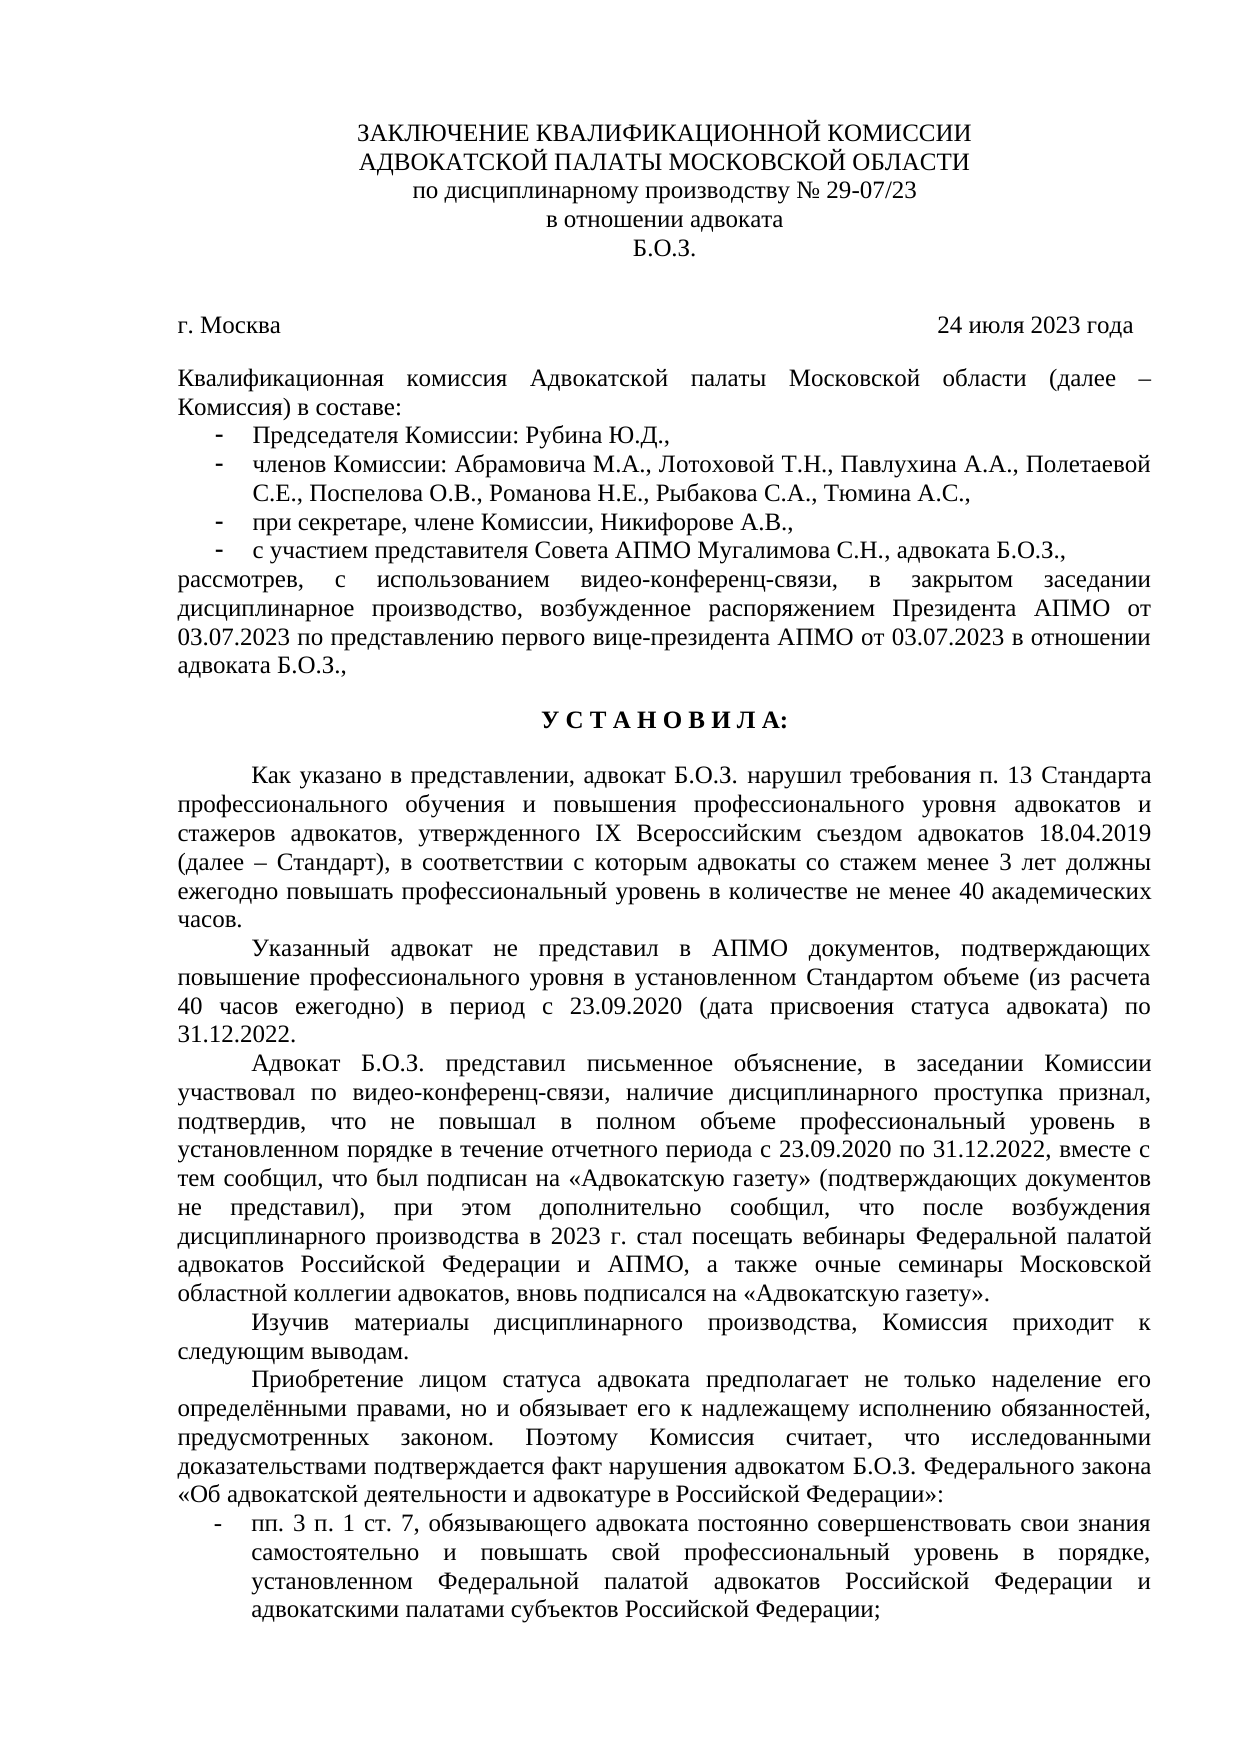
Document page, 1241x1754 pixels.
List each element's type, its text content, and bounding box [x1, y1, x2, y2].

text Как указано в представлении, адвокат Б.О.З. нарушил требования п. 13 Стандарта профессионального обучения и повышения профессионального уровня адвокатов и стажеров адвокатов, утвержденного IX Всероссийским съездом адвокатов 18.04.2019 (далее – Стандарт), в соответствии с которым адвокаты со стажем менее 3 лет должны ежегодно повышать профессиональный уровень в количестве не менее 40 академических часов. [177, 761, 1152, 933]
text Квалификационная комиссия Адвокатской палаты Московской области (далее – Комиссия) в составе: [177, 363, 1152, 420]
text Указанный адвокат не представил в АПМО документов, подтверждающих повышение профессионального уровня в установленном Стандартом объеме (из расчета 40 часов ежегодно) в период с 23.09.2020 (дата присвоения статуса адвоката) по 31.12.2022. [177, 933, 1152, 1048]
list с участием представителя Совета АПМО Мугалимова С.Н., адвоката Б.О.З., [215, 535, 1152, 564]
text по дисциплинарному производству № 29-07/23 [177, 176, 1152, 204]
text У С Т А Н О В И Л А: [177, 705, 1152, 734]
list Председателя Комиссии: Рубина Ю.Д., [215, 420, 1152, 449]
text Приобретение лицом статуса адвоката предполагает не только наделение его определёнными правами, но и обязывает его к надлежащему исполнению обязанностей, предусмотренных законом. Поэтому Комиссия считает, что исследованными доказательствами подтверждается факт нарушения адвокатом Б.О.З. Федерального закона «Об адвокатской деятельности и адвокатуре в Российской Федерации»: [177, 1364, 1152, 1508]
text в отношении адвоката [177, 204, 1152, 233]
list членов Комиссии: Абрамовича М.А., Лотоховой Т.Н., Павлухина А.А., Полетаевой С.Е., Поспелова О.В., Романова Н.Е., Рыбакова С.А., Тюмина А.С., [215, 449, 1152, 507]
list пп. 3 п. 1 ст. 7, обязывающего адвоката постоянно совершенствовать свои знания самостоятельно и повышать свой профессиональный уровень в порядке, установленном Федеральной палатой адвокатов Российской Федерации и адвокатскими палатами субъектов Российской Федерации; [213, 1508, 1152, 1623]
text Адвокат Б.О.З. представил письменное объяснение, в заседании Комиссии участвовал по видео-конференц-связи, наличие дисциплинарного проступка признал, подтвердив, что не повышал в полном объеме профессиональный уровень в установленном порядке в течение отчетного периода с 23.09.2020 по 31.12.2022, вместе с тем сообщил, что был подписан на «Адвокатскую газету» (подтверждающих документов не представил), при этом дополнительно сообщил, что после возбуждения дисциплинарного производства в 2023 г. стал посещать вебинары Федеральной палатой адвокатов Российской Федерации и АПМО, а также очные семинары Московской областной коллегии адвокатов, вновь подписался на «Адвокатскую газету». [177, 1048, 1152, 1307]
text Изучив материалы дисциплинарного производства, Комиссия приходит к следующим выводам. [177, 1307, 1152, 1364]
text рассмотрев, с использованием видео-конференц-связи, в закрытом заседании дисциплинарное производство, возбужденное распоряжением Президента АПМО от 03.07.2023 по представлению первого вице-президента АПМО от 03.07.2023 в отношении адвоката Б.О.З., [177, 564, 1152, 679]
text Б.О.З. [177, 233, 1152, 262]
text ЗАКЛЮЧЕНИЕ КВАЛИФИКАЦИОННОЙ КОМИССИИ [177, 118, 1152, 147]
text АДВОКАТСКОЙ ПАЛАТЫ МОСКОВСКОЙ ОБЛАСТИ [177, 147, 1152, 176]
text г. Москва 24 июля 2023 года [177, 310, 1152, 339]
list при секретаре, члене Комиссии, Никифорове А.В., [215, 507, 1152, 535]
